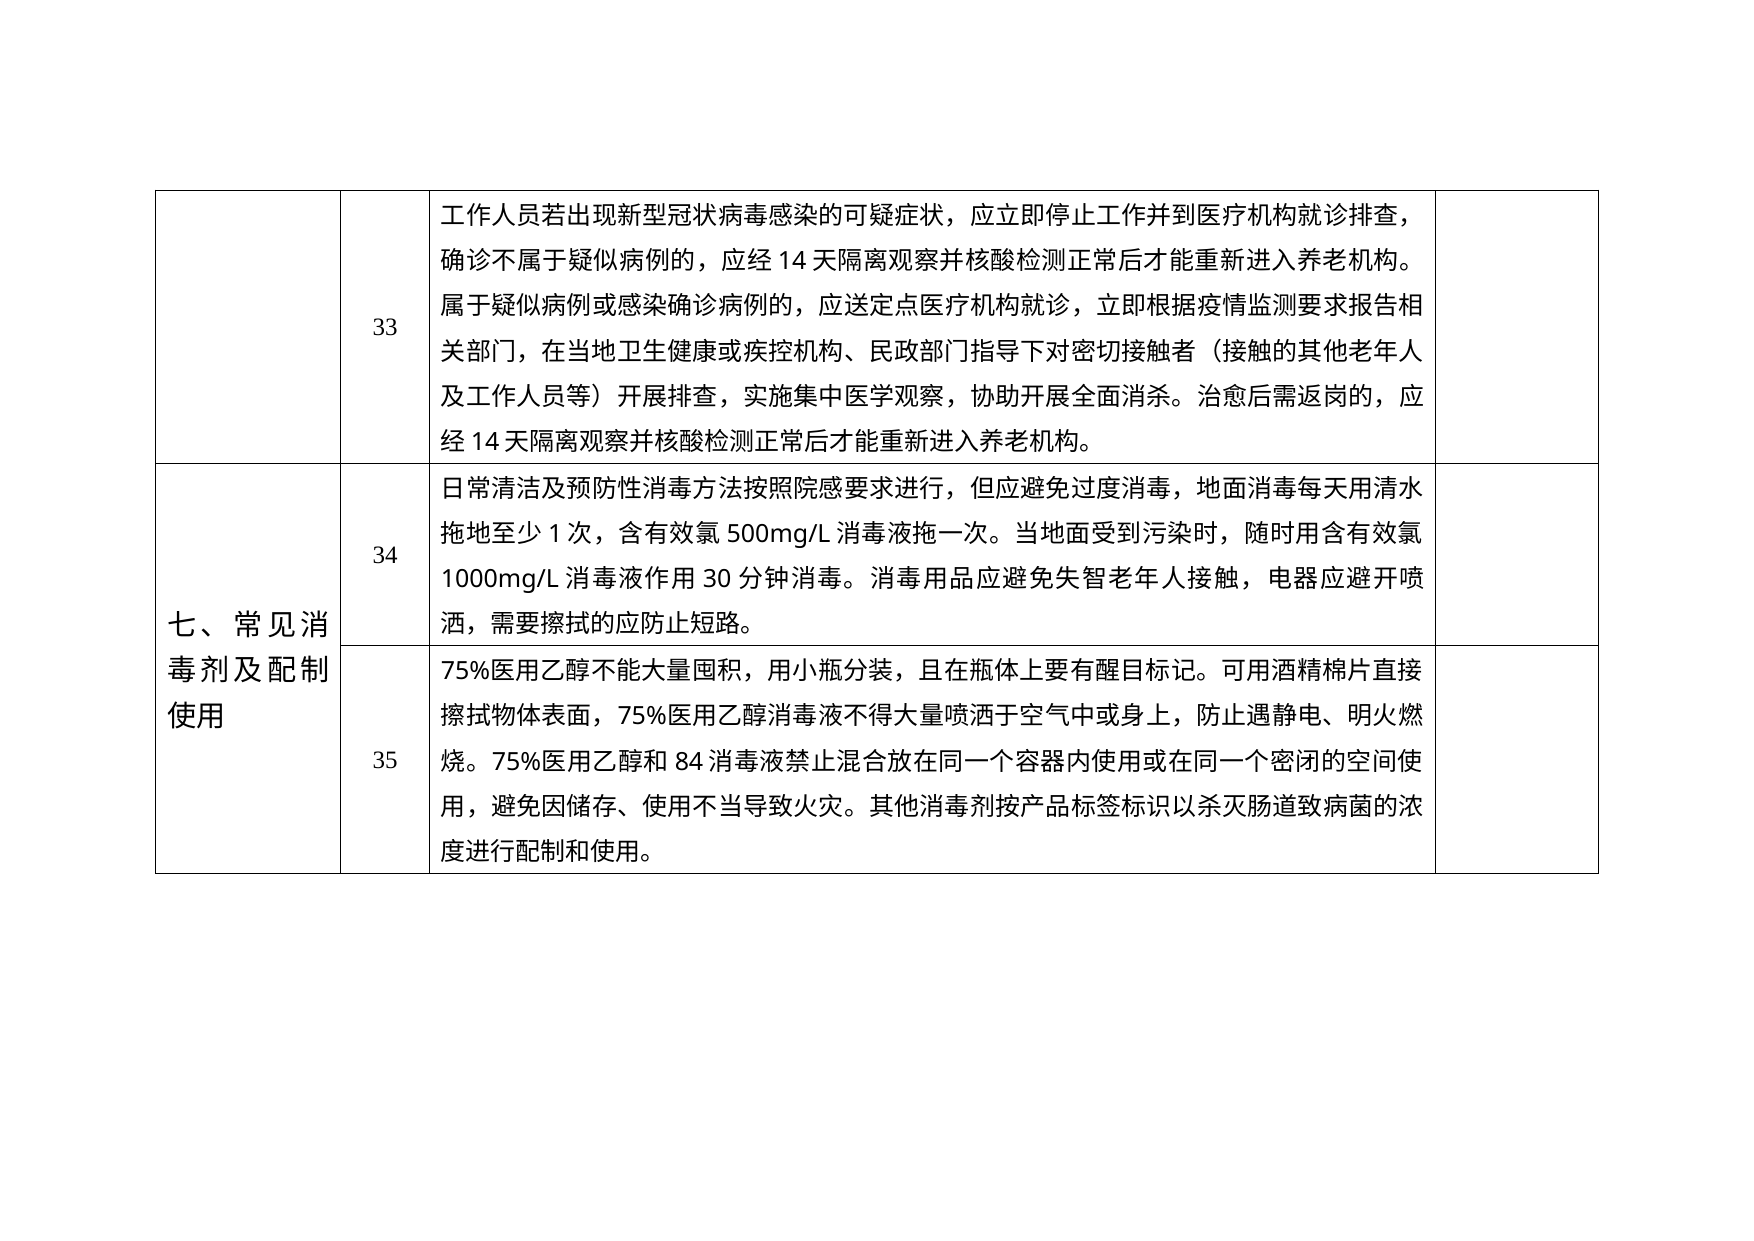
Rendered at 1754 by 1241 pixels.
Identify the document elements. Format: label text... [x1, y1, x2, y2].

table_cell 工作人员若出现新型冠状病毒感染的可疑症状，应立即停止工作并到医疗机构就诊排查，确诊不属于疑似病例的，应经14天隔离观察并核酸检测正常后才能重新进入养老机构。属于疑似病例或感染确诊病例的，应送定点医疗机构就诊，立即根据疫情监测要求报告相关部门，在当地卫生健康或疾控机构、民政部门指导下对密切接触者（接触的其他老年人及工作人员等）开展排查，实施集中医学观察，协助开展全面消杀。治愈后需返岗的，应经14天隔离观察并核酸检测正常后才能重新进入养老机构。 [430, 191, 1435, 462]
table_cell 日常清洁及预防性消毒方法按照院感要求进行，但应避免过度消毒，地面消毒每天用清水拖地至少1次，含有效氯500mg/L消毒液拖一次。当地面受到污染时，随时用含有效氯1000mg/L消毒液作用30分钟消毒。消毒用品应避免失智老年人接触，电器应避开喷洒，需要擦拭的应防止短路。 [430, 464, 1435, 645]
table_cell 34 [341, 464, 429, 645]
table_cell 33 [341, 191, 429, 462]
table_cell 75%医用乙醇不能大量囤积，用小瓶分装，且在瓶体上要有醒目标记。可用酒精棉片直接擦拭物体表面，75%医用乙醇消毒液不得大量喷洒于空气中或身上，防止遇静电、明火燃烧。75%医用乙醇和84消毒液禁止混合放在同一个容器内使用或在同一个密闭的空间使用，避免因储存、使用不当导致火灾。其他消毒剂按产品标签标识以杀灭肠道致病菌的浓度进行配制和使用。 [430, 646, 1435, 872]
table_cell [1436, 646, 1598, 872]
table_cell [1436, 464, 1598, 645]
table_cell 七、常见消毒剂及配制使用 [156, 464, 340, 872]
table_cell 35 [341, 646, 429, 872]
